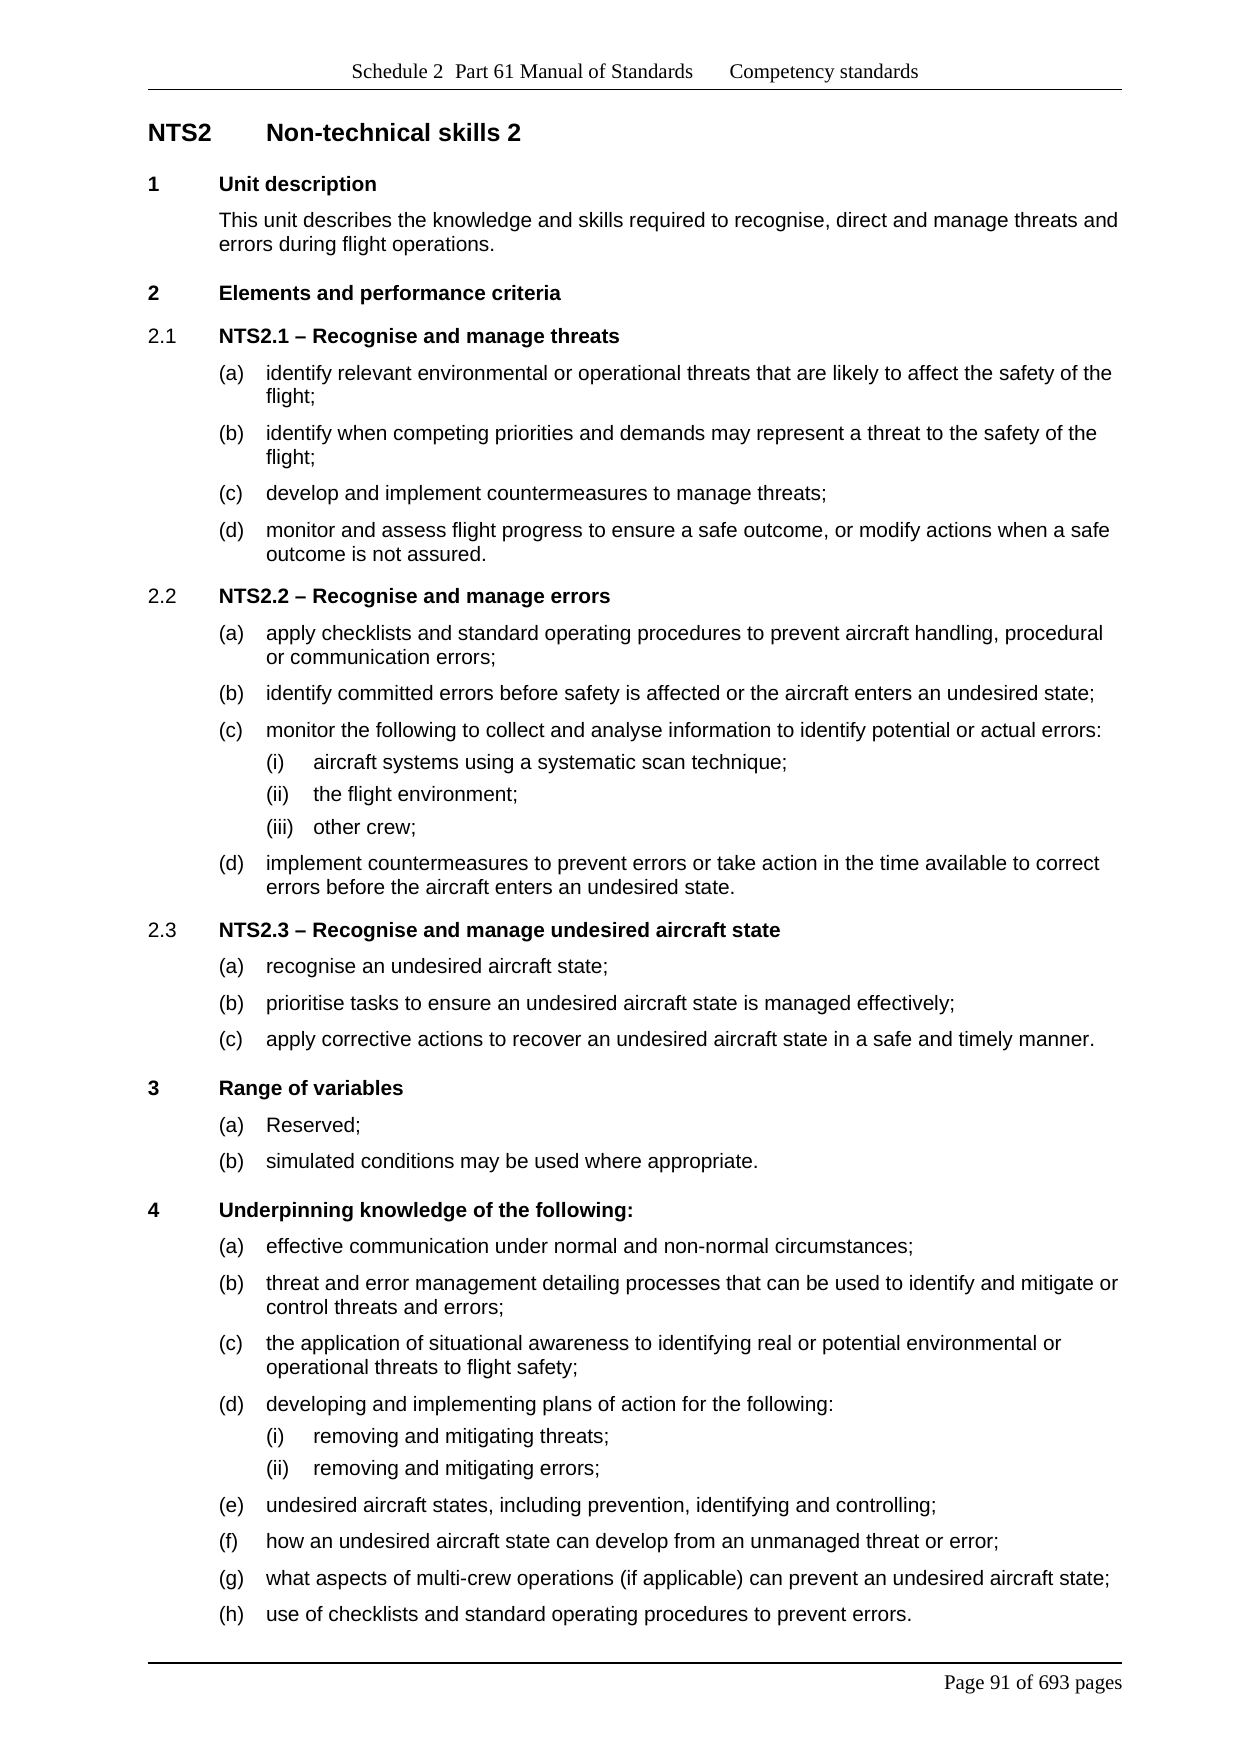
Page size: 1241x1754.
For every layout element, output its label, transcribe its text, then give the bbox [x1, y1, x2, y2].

subtitle Unit description [148, 172, 1122, 196]
text NTS2.2 – Recognise and manage errors [148, 584, 1122, 608]
text effective communication under normal and non-normal circumstances; [218, 1234, 1122, 1258]
text aircraft systems using a systematic scan technique; [266, 750, 1122, 774]
text NTS2.1 – Recognise and manage threats [148, 324, 1122, 348]
text other crew; [266, 814, 1122, 838]
text NTS2.3 – Recognise and manage undesired aircraft state [148, 918, 1122, 942]
subtitle Elements and performance criteria [148, 281, 1122, 305]
title NTS2 Non-technical skills 2 [148, 118, 1122, 147]
subtitle Underpinning knowledge of the following: [148, 1198, 1122, 1222]
text identify committed errors before safety is affected or the aircraft enters an undesired state; [218, 681, 1122, 705]
text identify relevant environmental or operational threats that are likely to affect the safety of the flight; [218, 360, 1122, 408]
text simulated conditions may be used where appropriate. [218, 1149, 1122, 1173]
text how an undesired aircraft state can develop from an unmanaged threat or error; [218, 1529, 1122, 1553]
subtitle Range of variables [148, 1076, 1122, 1100]
text use of checklists and standard operating procedures to prevent errors. [218, 1602, 1122, 1626]
text identify when competing priorities and demands may represent a threat to the safety of the flight; [218, 421, 1122, 469]
text threat and error management detailing processes that can be used to identify and mitigate or control threats and errors; [218, 1271, 1122, 1319]
text develop and implement countermeasures to manage threats; [218, 481, 1122, 505]
text apply checklists and standard operating procedures to prevent aircraft handling, procedural or communication errors; [218, 621, 1122, 669]
text the flight environment; [266, 782, 1122, 806]
text developing and implementing plans of action for the following: [218, 1392, 1122, 1416]
text monitor the following to collect and analyse information to identify potential or actual errors: [218, 718, 1122, 742]
text apply corrective actions to recover an undesired aircraft state in a safe and timely manner. [218, 1027, 1122, 1051]
text Reserved; [218, 1112, 1122, 1136]
text This unit describes the knowledge and skills required to recognise, direct and manage threats and errors during flight operations. [218, 208, 1122, 256]
text the application of situational awareness to identifying real or potential environmental or operational threats to flight safety; [218, 1331, 1122, 1379]
text removing and mitigating threats; [266, 1424, 1122, 1448]
text what aspects of multi-crew operations (if applicable) can prevent an undesired aircraft state; [218, 1566, 1122, 1589]
text prioritise tasks to ensure an undesired aircraft state is managed effectively; [218, 991, 1122, 1014]
text implement countermeasures to prevent errors or take action in the time available to correct errors before the aircraft enters an undesired state. [218, 851, 1122, 899]
text recognise an undesired aircraft state; [218, 954, 1122, 978]
text monitor and assess flight progress to ensure a safe outcome, or modify actions when a safe outcome is not assured. [218, 518, 1122, 566]
text removing and mitigating errors; [266, 1456, 1122, 1480]
text undesired aircraft states, including prevention, identifying and controlling; [218, 1493, 1122, 1517]
